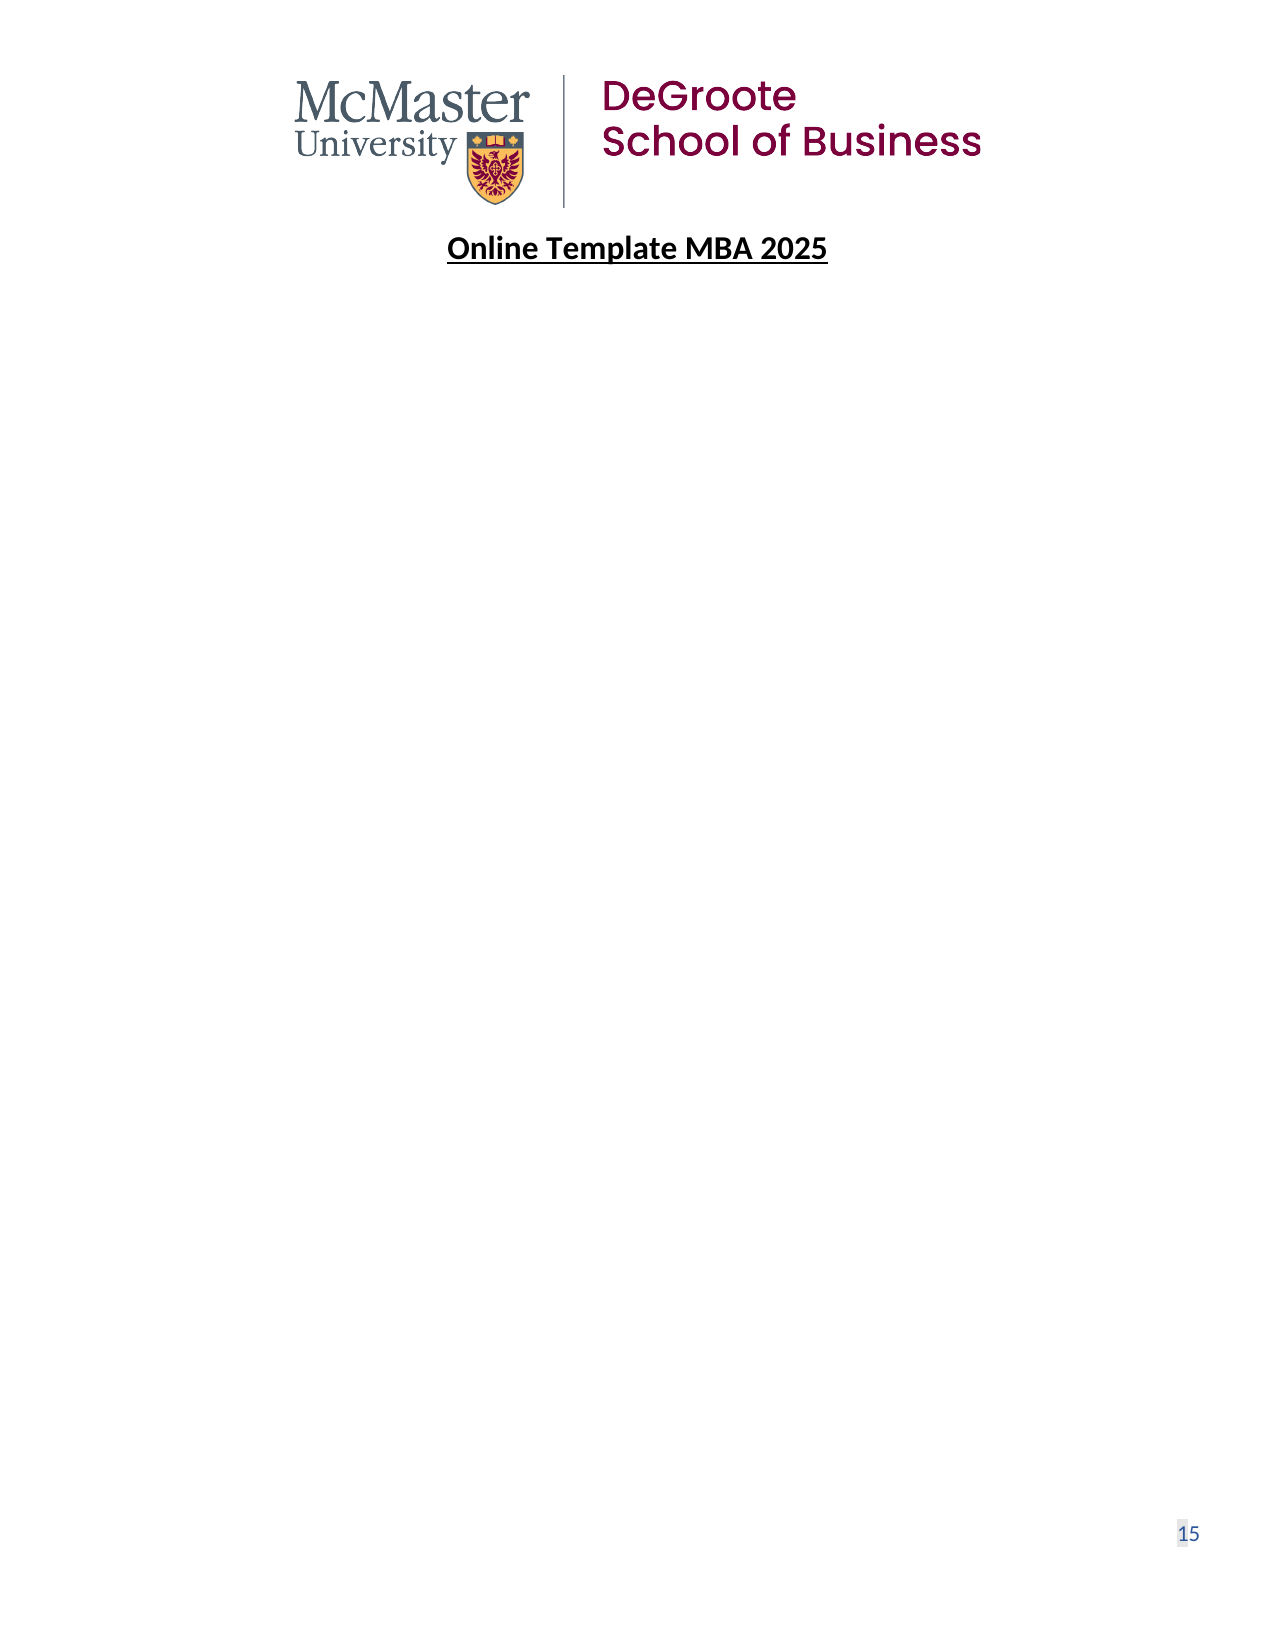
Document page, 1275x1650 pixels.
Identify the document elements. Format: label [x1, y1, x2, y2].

picture [294, 75, 981, 208]
